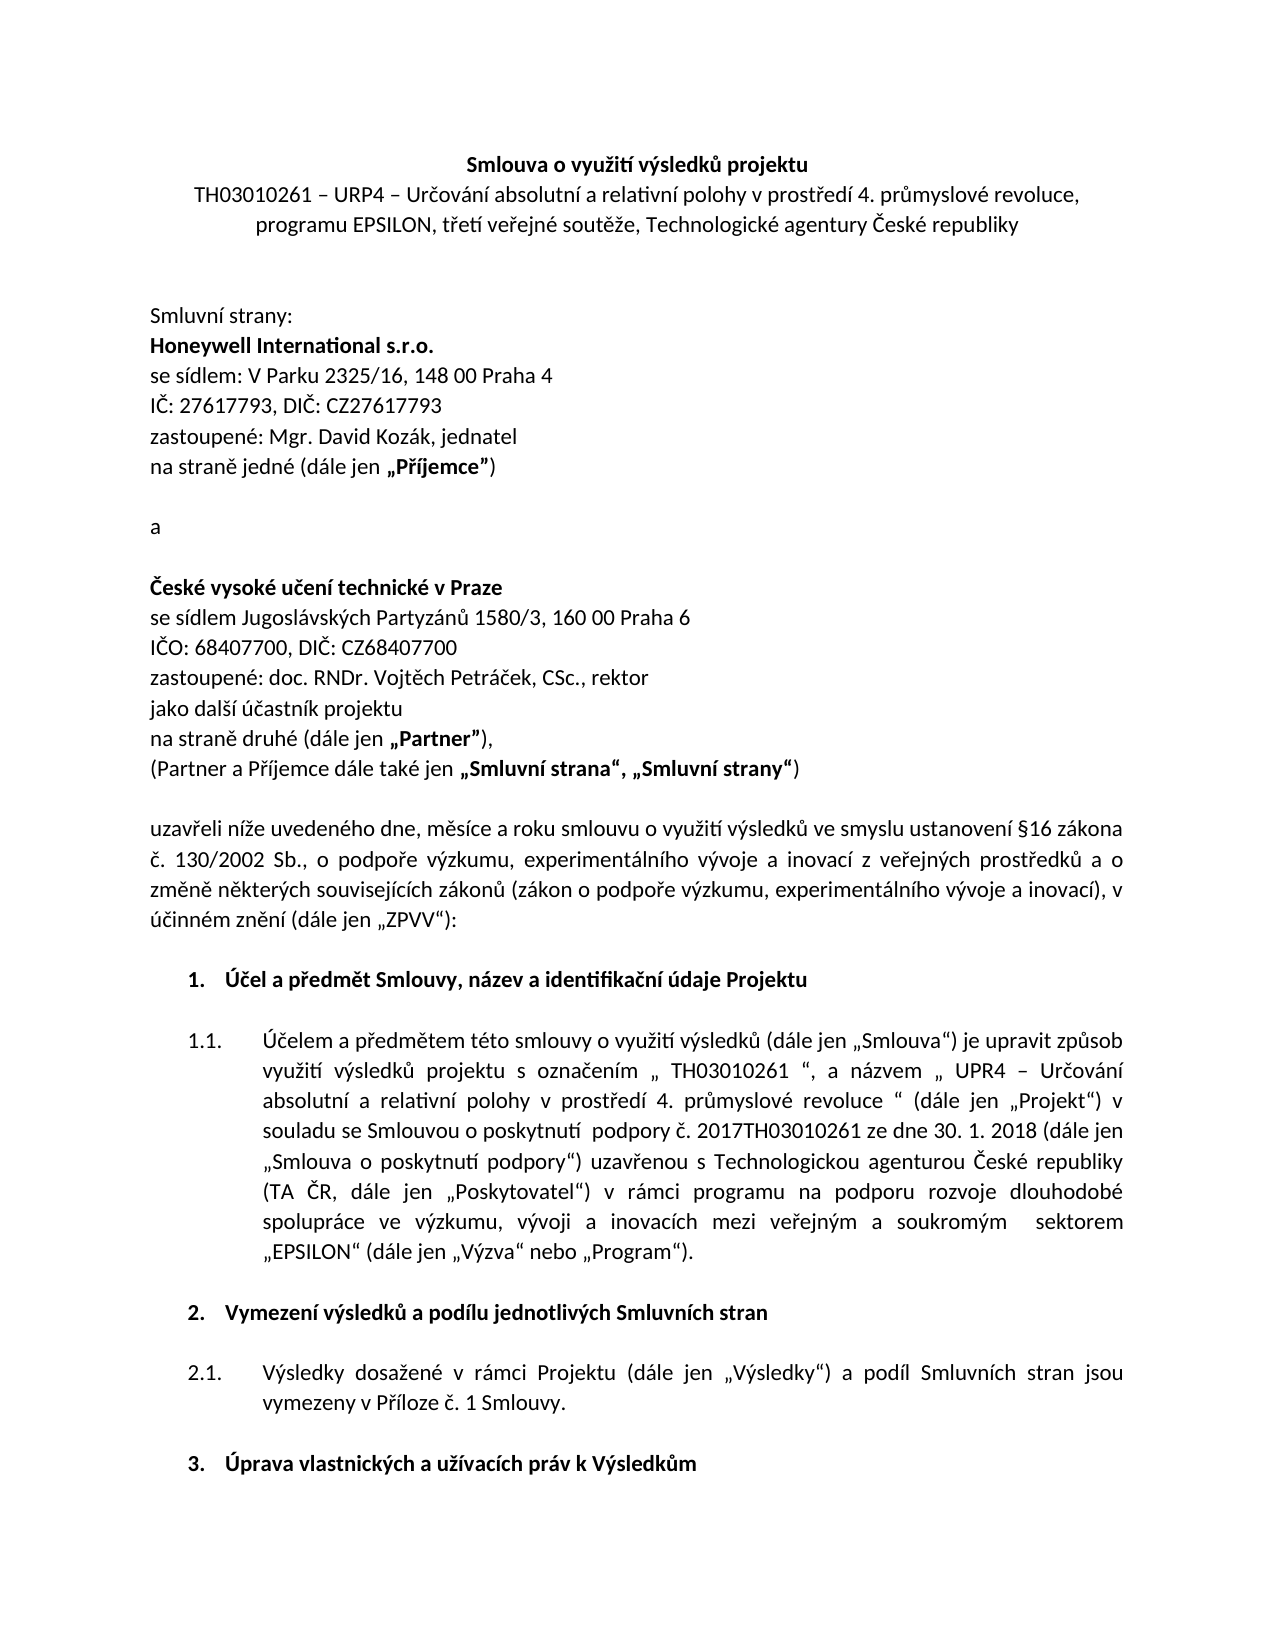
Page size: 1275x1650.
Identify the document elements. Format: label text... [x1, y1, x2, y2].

text uzavřeli níže uvedeného dne, měsíce a roku smlouvu o využití výsledků ve smyslu ustanovení §16 zákona č. 130/2002 Sb., o podpoře výzkumu, experimentálního vývoje a inovací z veřejných prostředků a o změně některých souvisejících zákonů (zákon o podpoře výzkumu, experimentálního vývoje a inovací), v účinném znění (dále jen „ZPVV“): [150, 814, 1125, 933]
list Výsledky dosažené v rámci Projektu (dále jen „Výsledky“) a podíl Smluvních stran jsou vymezeny v Příloze č. 1 Smlouvy. [187, 1358, 1125, 1417]
list Účelem a předmětem této smlouvy o využití výsledků (dále jen „Smlouva“) je upravit způsob využití výsledků projektu s označením „ TH03010261 “, a názvem „ UPR4 – Určování absolutní a relativní polohy v prostředí 4. průmyslové revoluce “ (dále jen „Projekt“) v souladu se Smlouvou o poskytnutí podpory č. 2017TH03010261 ze dne 30. 1. 2018 (dále jen „Smlouva o poskytnutí podpory“) uzavřenou s Technologickou agenturou České republiky (TA ČR, dále jen „Poskytovatel“) v rámci programu na podporu rozvoje dlouhodobé spolupráce ve výzkumu, vývoji a inovacích mezi veřejným a soukromým sektorem „EPSILON“ (dále jen „Výzva“ nebo „Program“). [187, 1026, 1125, 1266]
list Vymezení výsledků a podílu jednotlivých Smluvních stran [187, 1298, 1125, 1326]
text zastoupené: Mgr. David Kozák, jednatel [150, 422, 1125, 450]
text zastoupené: doc. RNDr. Vojtěch Petráček, CSc., rektor [150, 663, 1125, 692]
text na straně jedné (dále jen „Příjemce”) [150, 452, 1125, 480]
text IČ: 27617793, DIČ: CZ27617793 [150, 392, 1125, 420]
text TH03010261 – URP4 – Určování absolutní a relativní polohy v prostředí 4. průmyslové revoluce, [150, 180, 1125, 208]
text Smlouva o využití výsledků projektu [150, 150, 1125, 178]
text se sídlem: V Parku 2325/16, 148 00 Praha 4 [150, 361, 1125, 389]
text na straně druhé (dále jen „Partner”), [150, 724, 1125, 752]
text jako další účastník projektu [150, 694, 1125, 722]
text a [150, 512, 1125, 541]
list Účel a předmět Smlouvy, název a identifikační údaje Projektu [187, 966, 1125, 994]
text programu EPSILON, třetí veřejné soutěže, Technologické agentury České republiky [150, 210, 1125, 238]
text IČO: 68407700, DIČ: CZ68407700 [150, 633, 1125, 661]
text se sídlem Jugoslávských Partyzánů 1580/3, 160 00 Praha 6 [150, 603, 1125, 631]
text (Partner a Příjemce dále také jen „Smluvní strana“, „Smluvní strany“) [150, 754, 1125, 782]
text Smluvní strany: [150, 301, 1125, 329]
list Úprava vlastnických a užívacích práv k Výsledkům [187, 1449, 1125, 1477]
text Honeywell International s.r.o. [150, 331, 1125, 359]
text České vysoké učení technické v Praze [150, 573, 1125, 601]
